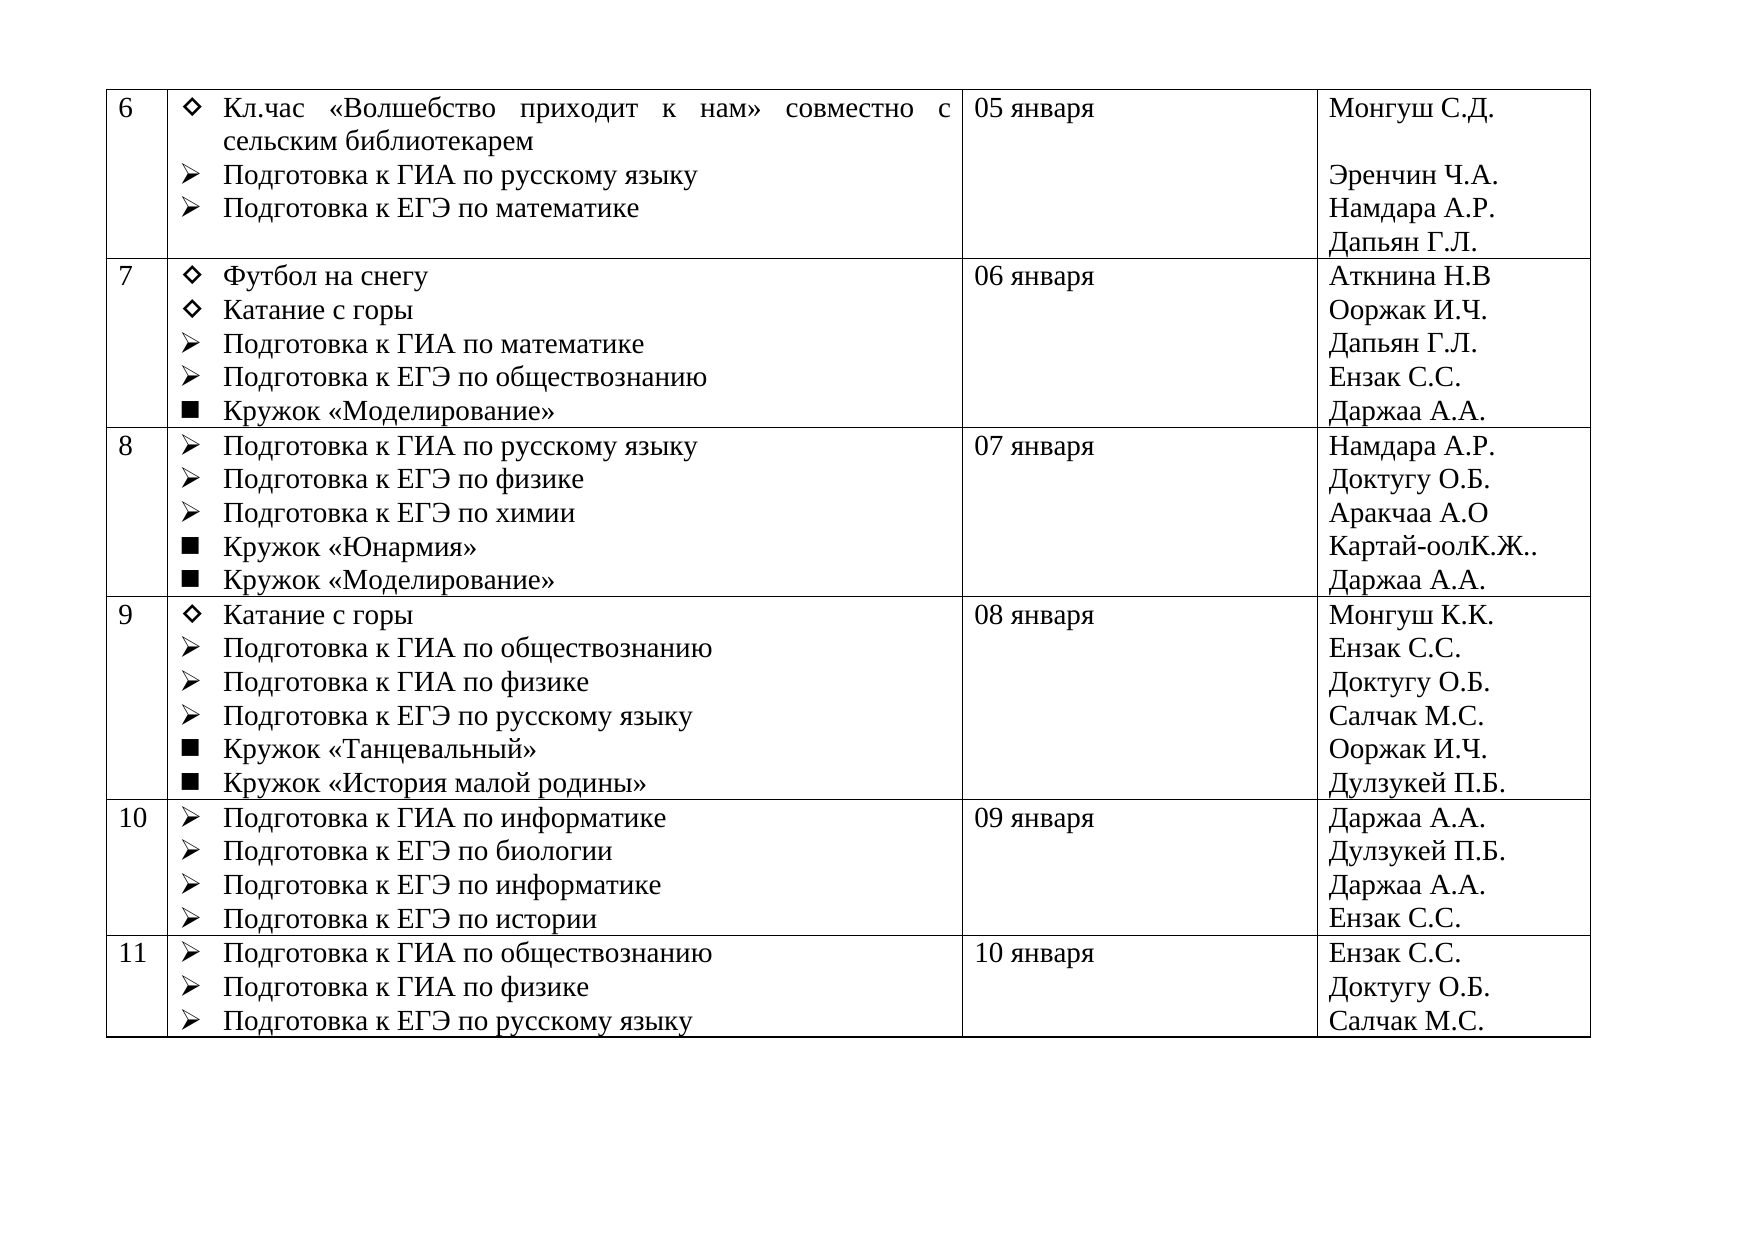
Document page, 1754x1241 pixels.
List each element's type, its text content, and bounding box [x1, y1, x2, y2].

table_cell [168, 936, 962, 1036]
table_cell 07 января [963, 428, 1317, 596]
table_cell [1318, 936, 1590, 1036]
table_cell Подготовка к ГИА по русскому языку Подготовка к ЕГЭ по физике Подготовка к ЕГЭ по химии Кружок «Юнармия» Кружок «Моделирование» [168, 428, 962, 596]
table_cell 10 [107, 800, 167, 934]
table_cell Катание с горы Подготовка к ГИА по обществознанию Подготовка к ГИА по физике Подготовка к ЕГЭ по русскому языку Кружок «Танцевальный» Кружок «История малой родины» [168, 597, 962, 799]
table_cell Аткнина Н.В Ооржак И.Ч. Дапьян Г.Л. Ензак С.С. Даржаа А.А. [1318, 259, 1590, 427]
table_cell Подготовка к ГИА по информатике Подготовка к ЕГЭ по биологии Подготовка к ЕГЭ по информатике Подготовка к ЕГЭ по истории [168, 800, 962, 934]
table_cell 7 [107, 259, 167, 427]
table_header 6 [107, 90, 167, 257]
table_cell Монгуш К.К. Ензак С.С. Доктугу О.Б. Салчак М.С. Ооржак И.Ч. Дулзукей П.Б. [1318, 597, 1590, 799]
table_cell 9 [107, 597, 167, 799]
table_cell Намдара А.Р. Доктугу О.Б. Аракчаа А.О Картай-оолК.Ж.. Даржаа А.А. [1318, 428, 1590, 596]
table_cell 06 января [963, 259, 1317, 427]
table_cell 08 января [963, 597, 1317, 799]
table_cell 10 января [963, 936, 1317, 1036]
table_header Монгуш С.Д. Эренчин Ч.А. Намдара А.Р. Дапьян Г.Л. [1318, 90, 1590, 257]
table_cell 11 [107, 936, 167, 1036]
table_cell Даржаа А.А. Дулзукей П.Б. Даржаа А.А. Ензак С.С. [1318, 800, 1590, 934]
table_header Кл.час «Волшебство приходит к нам» совместно с сельским библиотекарем Подготовка к ГИА по русскому языку Подготовка к ЕГЭ по математике [168, 90, 962, 257]
table_header 05 января [963, 90, 1317, 257]
table_cell Футбол на снегу Катание с горы Подготовка к ГИА по математике Подготовка к ЕГЭ по обществознанию Кружок «Моделирование» [168, 259, 962, 427]
table_cell 09 января [963, 800, 1317, 934]
table_cell 8 [107, 428, 167, 596]
